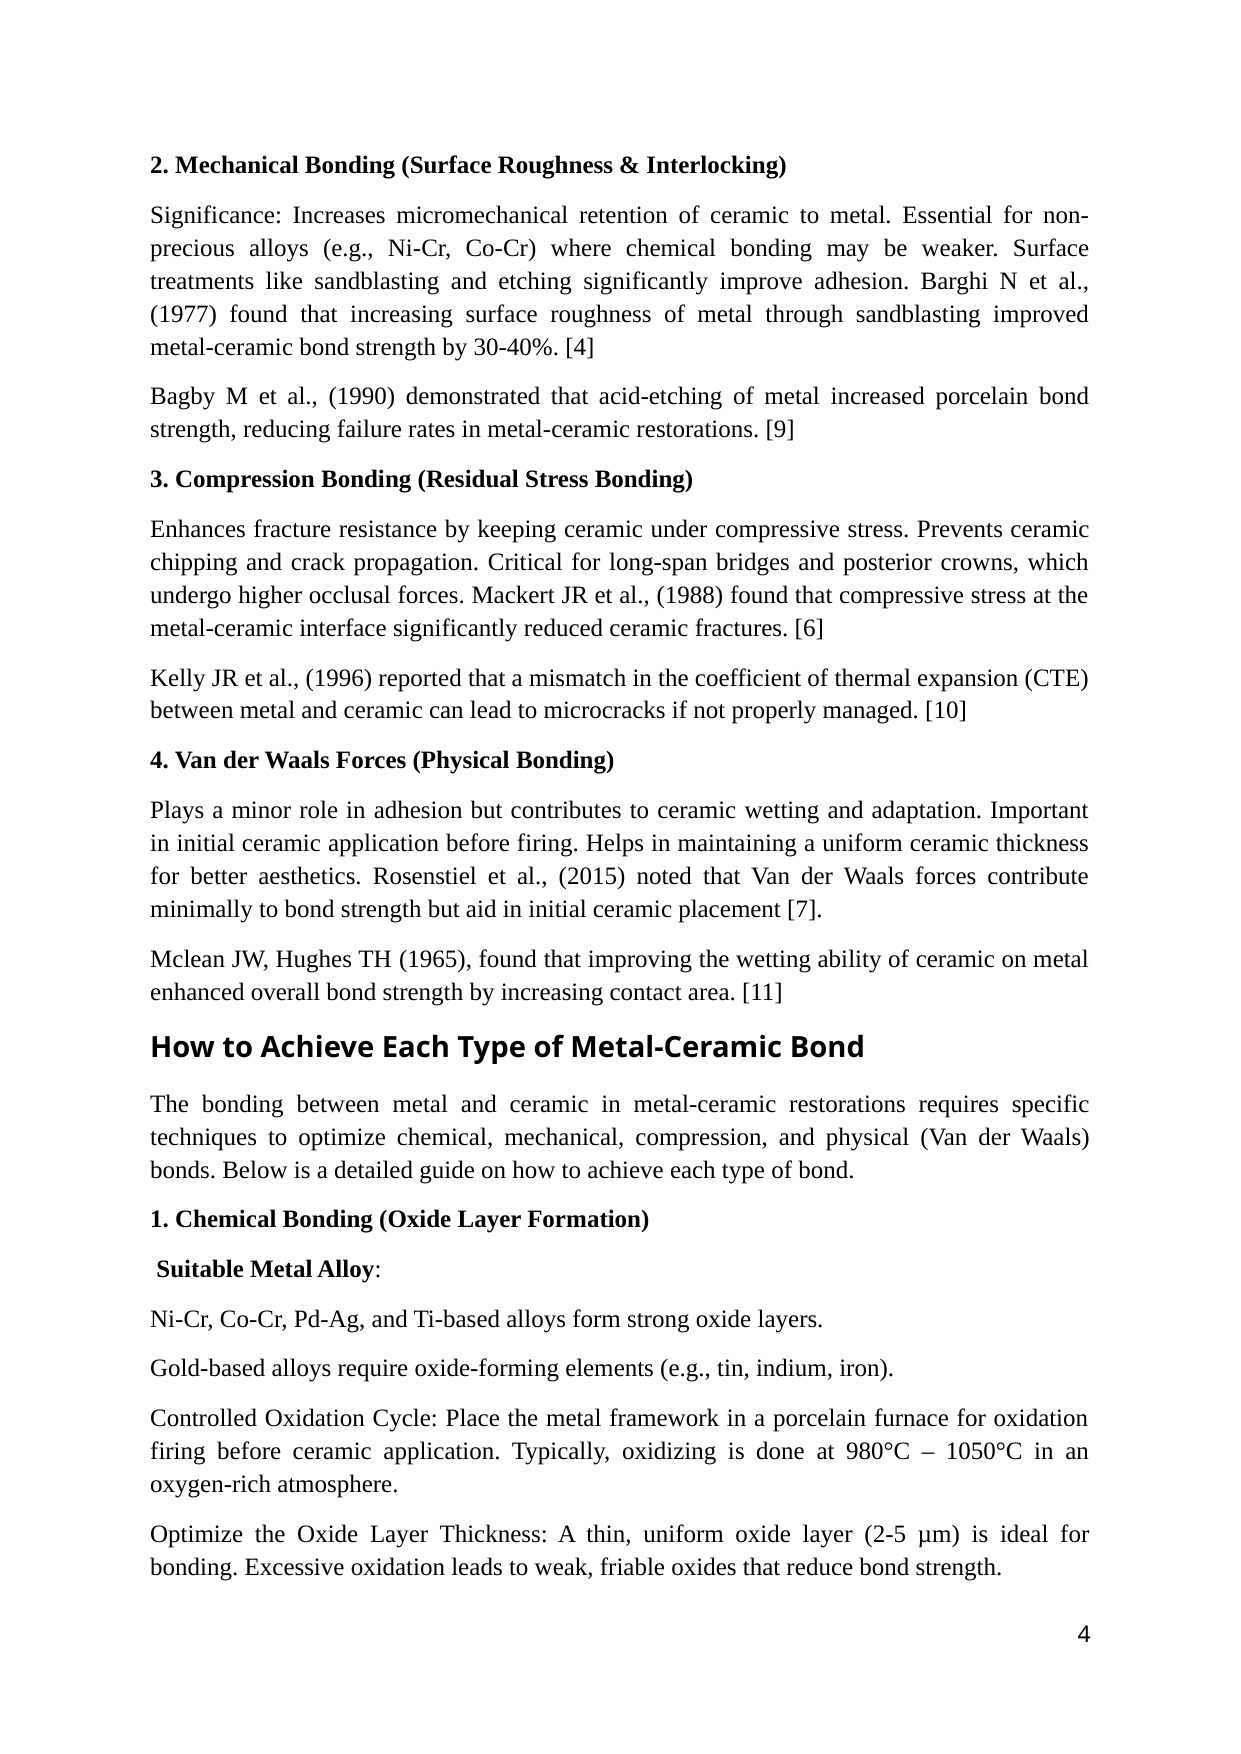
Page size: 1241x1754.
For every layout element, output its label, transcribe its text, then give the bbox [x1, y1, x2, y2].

text Plays a minor role in adhesion but contributes to ceramic wetting and adaptation. Important in initial ceramic application before firing. Helps in maintaining a uniform ceramic thickness for better aesthetics. Rosenstiel et al., (2015) noted that Van der Waals forces contribute minimally to bond strength but aid in initial ceramic placement [7]. [150, 795, 1090, 923]
text Gold-based alloys require oxide-forming elements (e.g., tin, indium, iron). [150, 1353, 1090, 1382]
text Significance: Increases micromechanical retention of ceramic to metal. Essential for non-precious alloys (e.g., Ni-Cr, Co-Cr) where chemical bonding may be weaker. Surface treatments like sandblasting and etching significantly improve adhesion. Barghi N et al., (1977) found that increasing surface roughness of metal through sandblasting improved metal-ceramic bond strength by 30-40%. [4] [150, 200, 1090, 361]
text Bagby M et al., (1990) demonstrated that acid-etching of metal increased porcelain bond strength, reducing failure rates in metal-ceramic restorations. [9] [150, 381, 1090, 443]
text Ni-Cr, Co-Cr, Pd-Ag, and Ti-based alloys form strong oxide layers. [150, 1304, 1090, 1333]
text 2. Mechanical Bonding (Surface Roughness & Interlocking) [150, 150, 1090, 179]
text Mclean JW, Hughes TH (1965), found that improving the wetting ability of ceramic on metal enhanced overall bond strength by increasing contact area. [11] [150, 944, 1090, 1006]
text 1. Chemical Bonding (Oxide Layer Formation) [150, 1204, 1090, 1233]
text Kelly JR et al., (1996) reported that a mismatch in the coefficient of thermal expansion (CTE) between metal and ceramic can lead to microcracks if not properly managed. [10] [150, 663, 1090, 724]
text The bonding between metal and ceramic in metal-ceramic restorations requires specific techniques to optimize chemical, mechanical, compression, and physical (Van der Waals) bonds. Below is a detailed guide on how to achieve each type of bond. [150, 1089, 1090, 1183]
text Controlled Oxidation Cycle: Place the metal framework in a porcelain furnace for oxidation firing before ceramic application. Typically, oxidizing is done at 980°C – 1050°C in an oxygen-rich atmosphere. [150, 1403, 1090, 1498]
text Enhances fracture resistance by keeping ceramic under compressive stress. Prevents ceramic chipping and crack propagation. Critical for long-span bridges and posterior crowns, which undergo higher occlusal forces. Mackert JR et al., (1988) found that compressive stress at the metal-ceramic interface significantly reduced ceramic fractures. [6] [150, 514, 1090, 642]
text 3. Compression Bonding (Residual Stress Bonding) [150, 464, 1090, 493]
text Suitable Metal Alloy: [150, 1254, 1090, 1283]
text How to Achieve Each Type of Metal-Ceramic Bond [150, 1026, 1090, 1066]
text Optimize the Oxide Layer Thickness: A thin, uniform oxide layer (2-5 µm) is ideal for bonding. Excessive oxidation leads to weak, friable oxides that reduce bond strength. [150, 1519, 1090, 1581]
text 4. Van der Waals Forces (Physical Bonding) [150, 745, 1090, 774]
